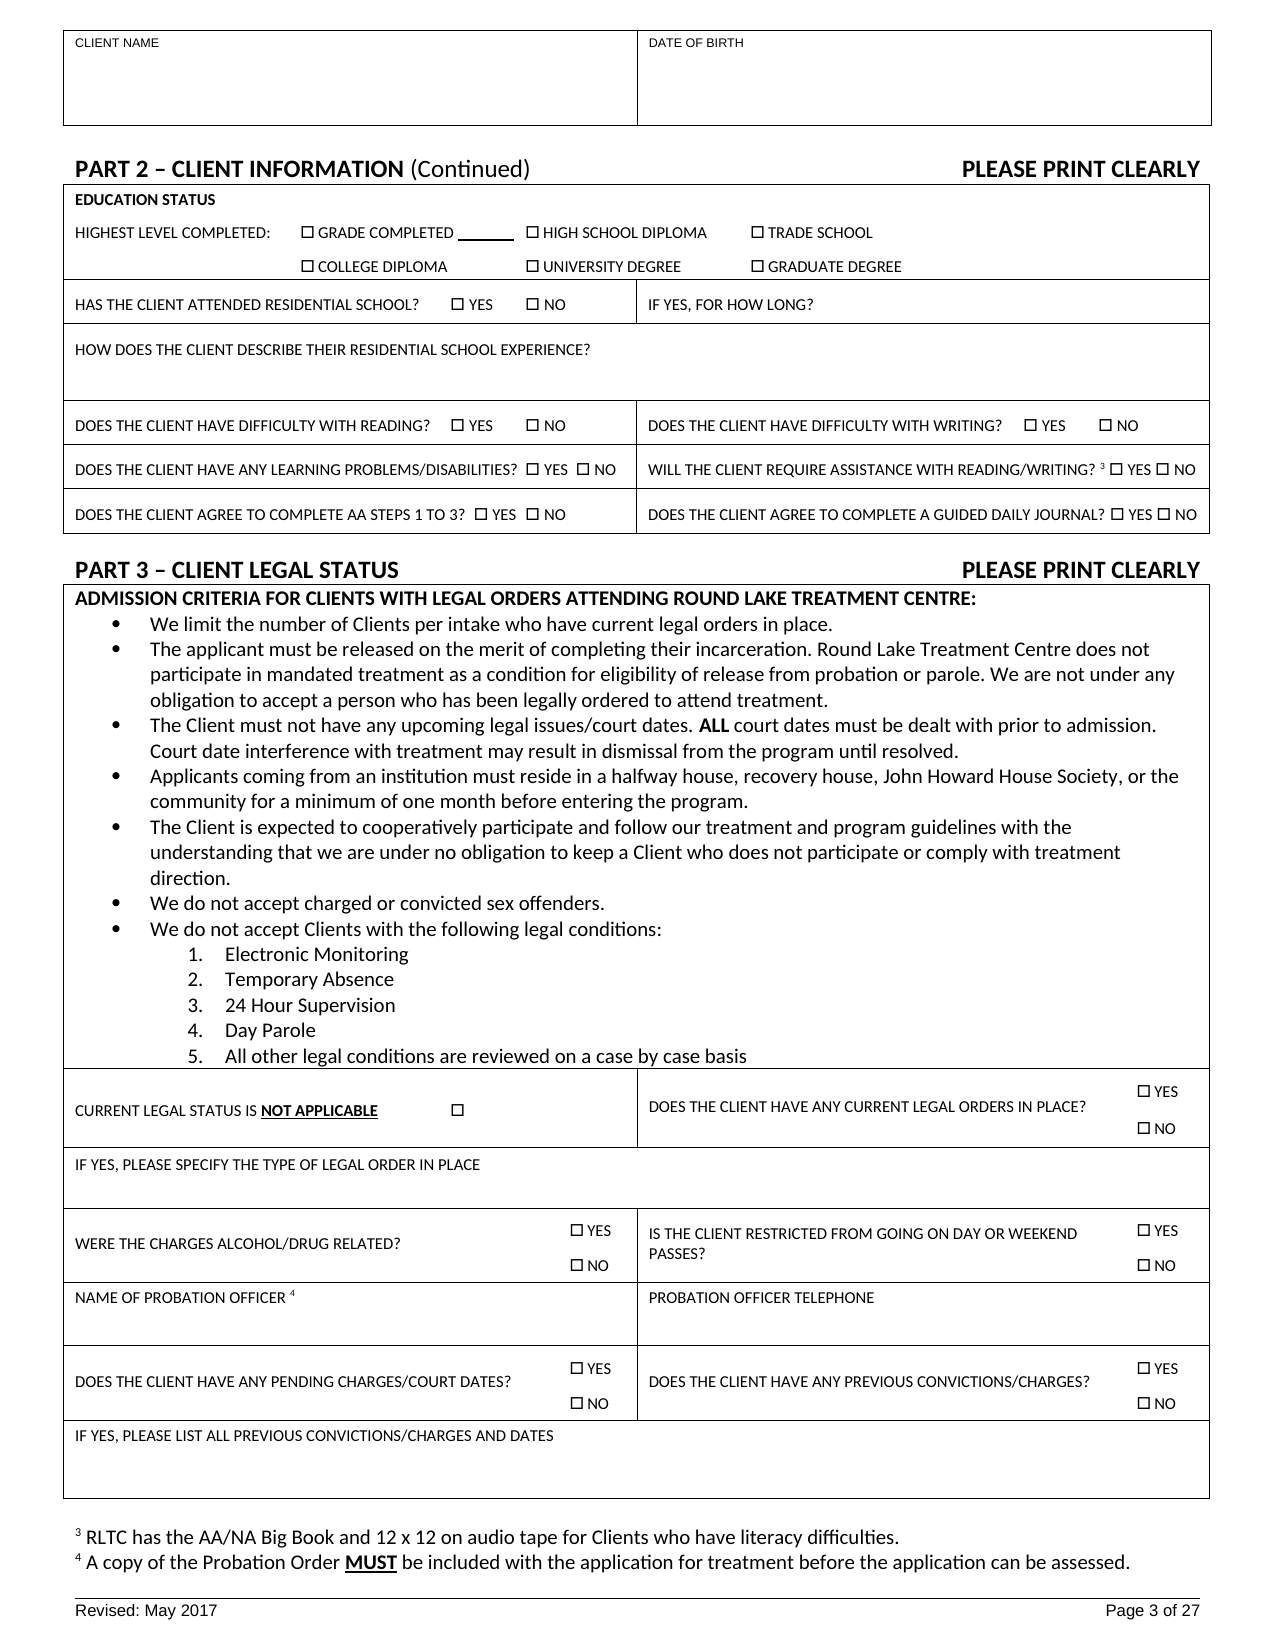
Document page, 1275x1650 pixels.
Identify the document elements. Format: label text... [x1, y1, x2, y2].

table_cell □ YES □ NO [1125, 1069, 1209, 1147]
table_cell □ YES □ NO [1125, 1346, 1209, 1419]
table_cell WILL THE CLIENT REQUIRE ASSISTANCE WITH READING/WRITING? □ YES □ NO [637, 445, 1209, 488]
text PART 2 – CLIENT INFORMATION (Continued) PLEASE PRINT CLEARLY [75, 154, 1200, 184]
table_cell CURRENT LEGAL STATUS IS NOT APPLICABLE □ [64, 1069, 637, 1147]
table_cell DOES THE CLIENT HAVE DIFFICULTY WITH READING? □ YES □ NO [64, 401, 636, 444]
table_cell □ YES □ NO [558, 1209, 637, 1282]
table_cell IF YES, PLEASE SPECIFY THE TYPE OF LEGAL ORDER IN PLACE [64, 1148, 1209, 1207]
table_cell HAS THE CLIENT ATTENDED RESIDENTIAL SCHOOL? □ YES □ NO [64, 280, 636, 323]
table_cell □ YES □ NO [1125, 1209, 1209, 1282]
table_cell HOW DOES THE CLIENT DESCRIBE THEIR RESIDENTIAL SCHOOL EXPERIENCE? [64, 324, 1209, 400]
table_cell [64, 1421, 1209, 1498]
table_cell DOES THE CLIENT HAVE ANY PREVIOUS CONVICTIONS/CHARGES? [638, 1346, 1125, 1419]
table_cell DOES THE CLIENT HAVE ANY LEARNING PROBLEMS/DISABILITIES? □ YES □ NO [64, 445, 636, 488]
table_cell DOES THE CLIENT HAVE ANY PENDING CHARGES/COURT DATES? [64, 1346, 558, 1419]
table_cell DOES THE CLIENT HAVE ANY CURRENT LEGAL ORDERS IN PLACE? [638, 1069, 1125, 1147]
table_cell DOES THE CLIENT AGREE TO COMPLETE A GUIDED DAILY JOURNAL? □ YES □ NO [637, 489, 1209, 532]
table_cell DOES THE CLIENT HAVE DIFFICULTY WITH WRITING? □ YES □ NO [637, 401, 1209, 444]
table_cell IF YES, FOR HOW LONG? [637, 280, 1209, 323]
text PART 3 – CLIENT LEGAL STATUS PLEASE PRINT CLEARLY [75, 554, 1200, 584]
table_header ADMISSION CRITERIA FOR CLIENTS WITH LEGAL ORDERS ATTENDING ROUND LAKE TREATMENT CENTRE: We limit the number of Clients per intake who have current legal orders in place. The applicant must be released on the merit of completing their incarceration. Round Lake Treatment Centre does not participate in mandated treatment as a condition for eligibility of release from probation or parole. We are not under any obligation to accept a person who has been legally ordered to attend treatment. The Client must not have any upcoming legal issues/court dates. ALL court dates must be dealt with prior to admission. Court date interference with treatment may result in dismissal from the program until resolved. Applicants coming from an institution must reside in a halfway house, recovery house, John Howard House Society, or the community for a minimum of one month before entering the program. The Client is expected to cooperatively participate and follow our treatment and program guidelines with the understanding that we are under no obligation to keep a Client who does not participate or comply with treatment direction. We do not accept charged or convicted sex offenders. We do not accept Clients with the following legal conditions: Electronic Monitoring Temporary Absence 24 Hour Supervision Day Parole All other legal conditions are reviewed on a case by case basis [64, 585, 1209, 1068]
table_cell □ YES □ NO [558, 1346, 637, 1419]
table_cell WERE THE CHARGES ALCOHOL/DRUG RELATED? [64, 1209, 558, 1282]
table_cell IS THE CLIENT RESTRICTED FROM GOING ON DAY OR WEEKEND PASSES? [638, 1209, 1125, 1282]
table_cell PROBATION OFFICER TELEPHONE [638, 1283, 1209, 1345]
table_cell NAME OF PROBATION OFFICER [64, 1283, 637, 1345]
table_header EDUCATION STATUS HIGHEST LEVEL COMPLETED: □ GRADE COMPLETED □ HIGH SCHOOL DIPLOMA □ TRADE SCHOOL □ COLLEGE DIPLOMA □ UNIVERSITY DEGREE □ GRADUATE DEGREE [64, 185, 1209, 279]
table_cell DOES THE CLIENT AGREE TO COMPLETE AA STEPS 1 TO 3? □ YES □ NO [64, 489, 636, 532]
